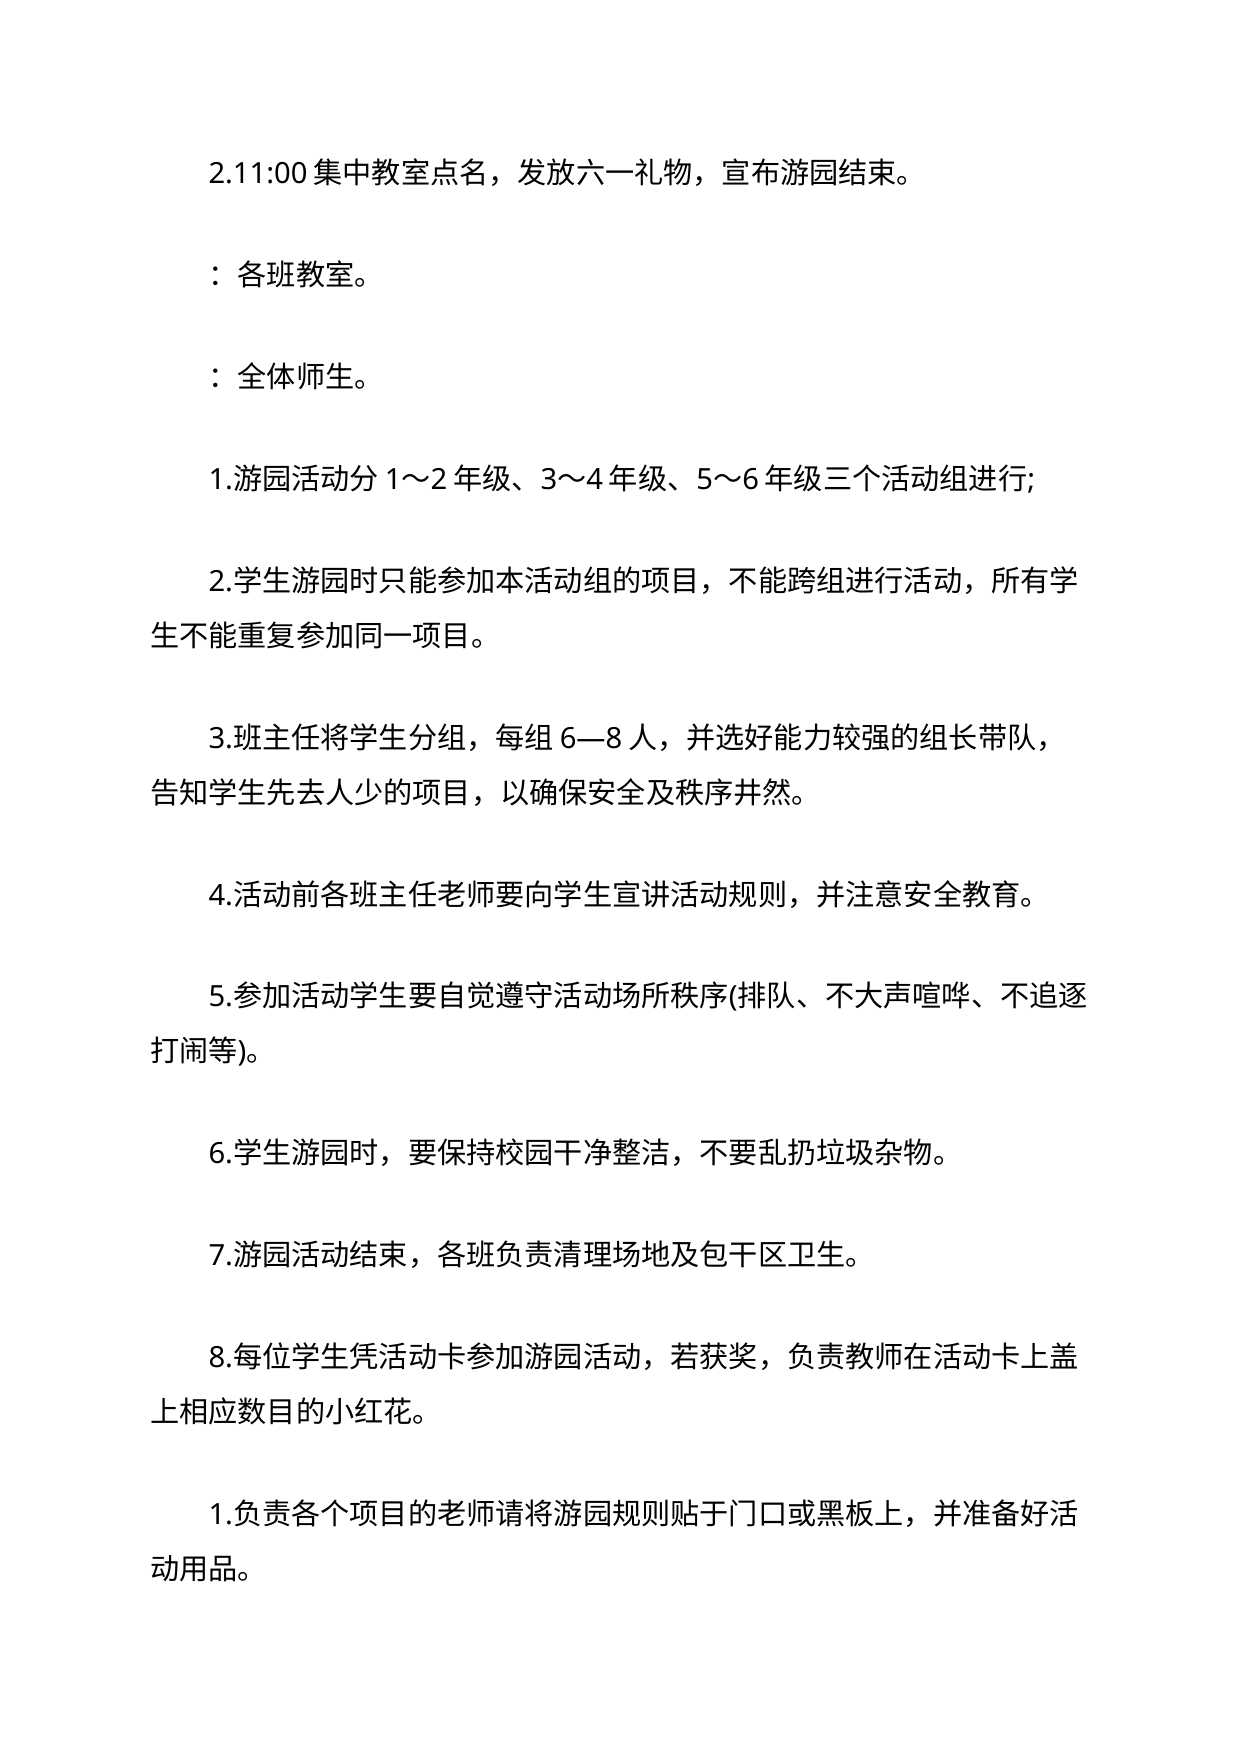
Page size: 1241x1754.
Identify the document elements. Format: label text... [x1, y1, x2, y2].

text 8.每位学生凭活动卡参加游园活动，若获奖，负责教师在活动卡上盖上相应数目的小红花。 [150, 1334, 1090, 1431]
text 3.班主任将学生分组，每组6—8人，并选好能力较强的组长带队，告知学生先去人少的项目，以确保安全及秩序井然。 [150, 714, 1090, 812]
text 5.参加活动学生要自觉遵守活动场所秩序(排队、不大声喧哗、不追逐打闹等)。 [150, 973, 1090, 1070]
text 1.负责各个项目的老师请将游园规则贴于门口或黑板上，并准备好活动用品。 [150, 1491, 1090, 1588]
text ：全体师生。 [150, 354, 1090, 396]
text 7.游园活动结束，各班负责清理场地及包干区卫生。 [150, 1232, 1090, 1274]
text 2.学生游园时只能参加本活动组的项目，不能跨组进行活动，所有学生不能重复参加同一项目。 [150, 557, 1090, 655]
text 6.学生游园时，要保持校园干净整洁，不要乱扔垃圾杂物。 [150, 1130, 1090, 1172]
text ：各班教室。 [150, 252, 1090, 294]
text 2.11:00集中教室点名，发放六一礼物，宣布游园结束。 [150, 150, 1090, 192]
text 4.活动前各班主任老师要向学生宣讲活动规则，并注意安全教育。 [150, 871, 1090, 913]
text 1.游园活动分1～2年级、3～4年级、5～6年级三个活动组进行; [150, 456, 1090, 498]
